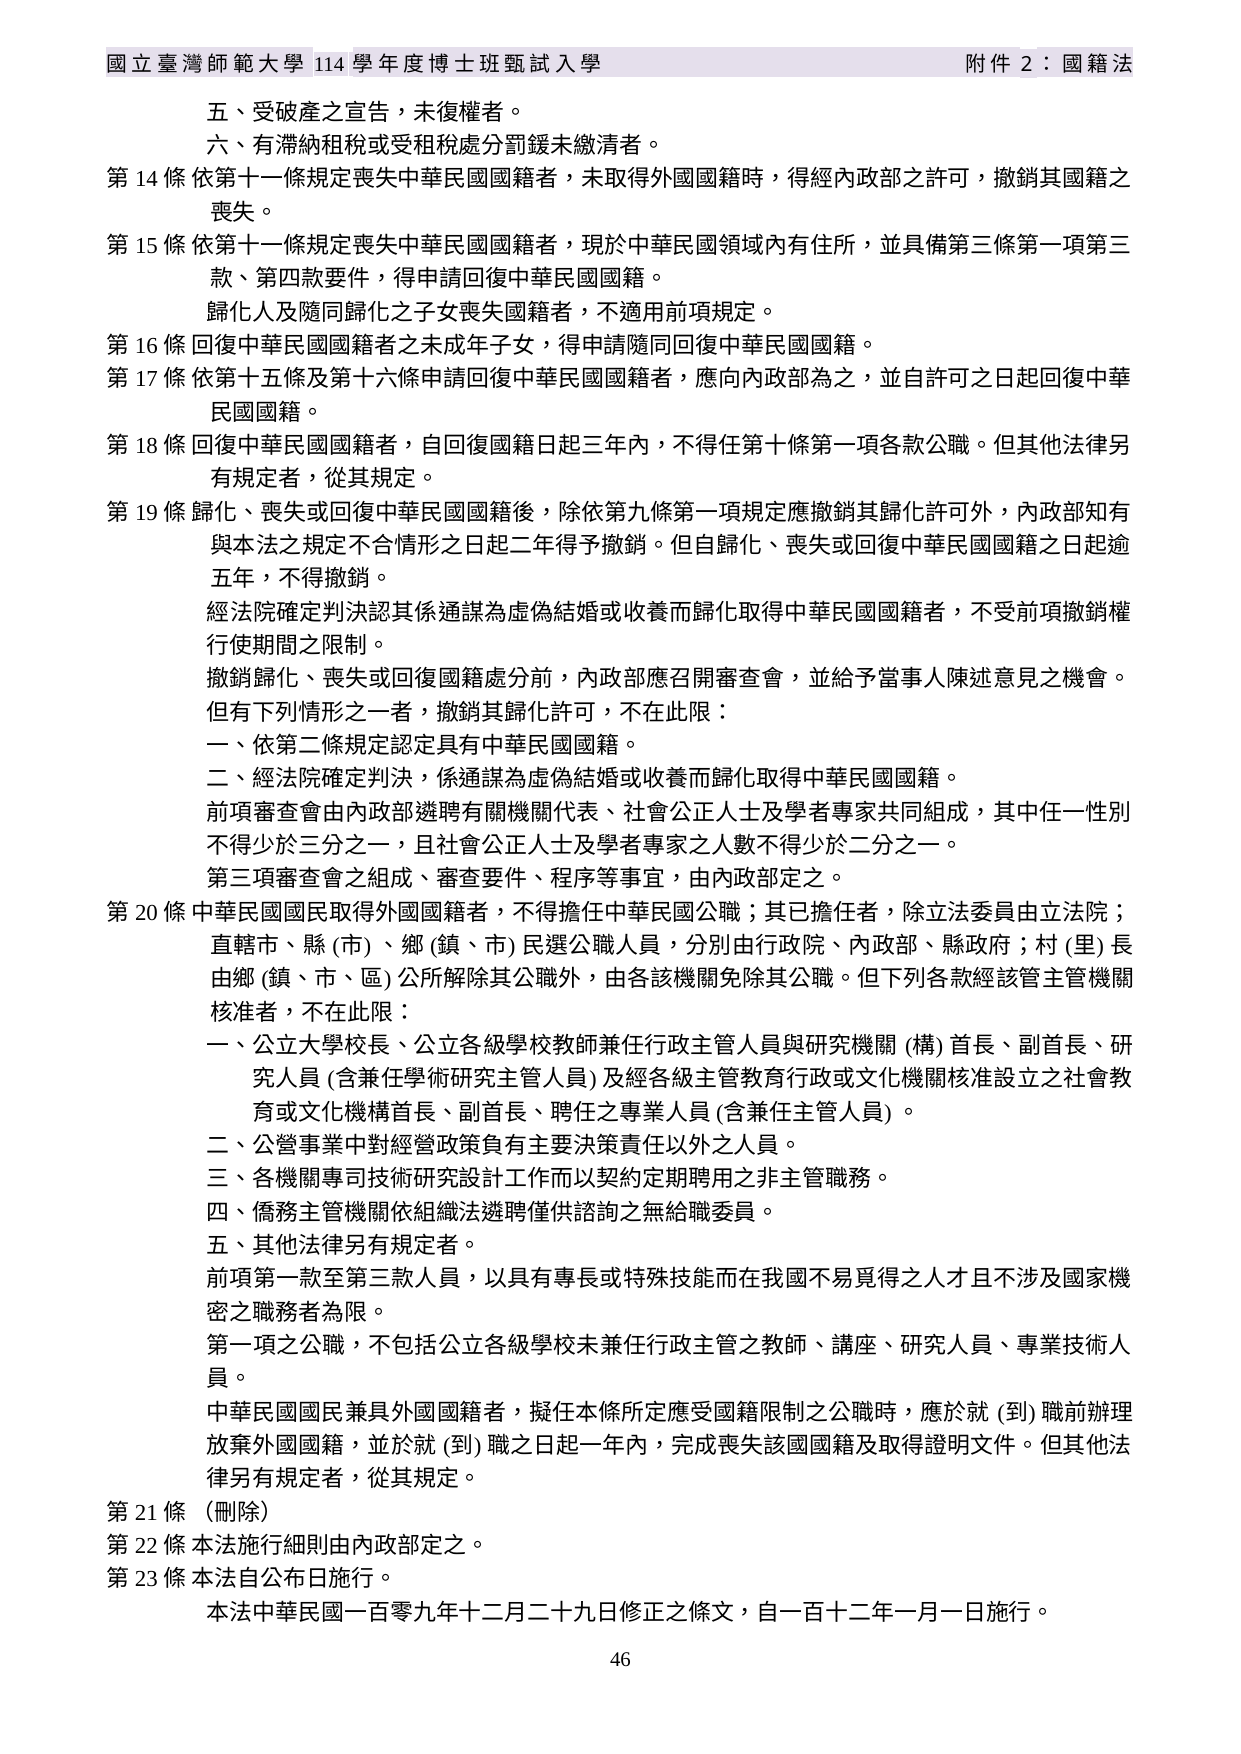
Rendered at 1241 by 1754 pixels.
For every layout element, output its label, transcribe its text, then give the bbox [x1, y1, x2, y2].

text 四、僑務主管機關依組織法遴聘僅供諮詢之無給職委員。 [207, 1193, 1134, 1227]
text 三、各機關專司技術研究設計工作而以契約定期聘用之非主管職務。 [207, 1160, 1134, 1193]
text 本法中華民國一百零九年十二月二十九日修正之條文，自一百十二年一月一日施行。 [207, 1593, 1134, 1627]
text 第 21 條 （刪除） [107, 1493, 1134, 1527]
text 第 18 條 回復中華民國國籍者，自回復國籍日起三年內，不得任第十條第一項各款公職。但其他法律另有規定者，從其規定。 [107, 427, 1134, 493]
text 第三項審查會之組成、審查要件、程序等事宜，由內政部定之。 [207, 860, 1134, 893]
text 二、公營事業中對經營政策負有主要決策責任以外之人員。 [207, 1127, 1134, 1160]
text 五、其他法律另有規定者。 [207, 1227, 1134, 1260]
text 二、經法院確定判決，係通謀為虛偽結婚或收養而歸化取得中華民國國籍。 [207, 760, 1134, 793]
text 一、公立大學校長、公立各級學校教師兼任行政主管人員與研究機關 (構) 首長、副首長、研究人員 (含兼任學術研究主管人員) 及經各級主管教育行政或文化機關核准設立之社會教育或文化機構首長、副首長、聘任之專業人員 (含兼任主管人員) 。 [207, 1027, 1134, 1127]
text 六、有滯納租稅或受租稅處分罰鍰未繳清者。 [207, 127, 1134, 160]
text 歸化人及隨同歸化之子女喪失國籍者，不適用前項規定。 [207, 293, 1134, 327]
text 第 20 條 中華民國國民取得外國國籍者，不得擔任中華民國公職；其已擔任者，除立法委員由立法院；直轄市、縣 (市) 、鄉 (鎮、市) 民選公職人員，分別由行政院、內政部、縣政府；村 (里) 長由鄉 (鎮、市、區) 公所解除其公職外，由各該機關免除其公職。但下列各款經該管主管機關核准者，不在此限： [107, 893, 1134, 1027]
text 前項第一款至第三款人員，以具有專長或特殊技能而在我國不易覓得之人才且不涉及國家機密之職務者為限。 [207, 1260, 1134, 1327]
text 中華民國國民兼具外國國籍者，擬任本條所定應受國籍限制之公職時，應於就 (到) 職前辦理放棄外國國籍，並於就 (到) 職之日起一年內，完成喪失該國國籍及取得證明文件。但其他法律另有規定者，從其規定。 [207, 1393, 1134, 1493]
text 一、依第二條規定認定具有中華民國國籍。 [207, 727, 1134, 760]
text 經法院確定判決認其係通謀為虛偽結婚或收養而歸化取得中華民國國籍者，不受前項撤銷權行使期間之限制。 [207, 593, 1134, 660]
text 第 17 條 依第十五條及第十六條申請回復中華民國國籍者，應向內政部為之，並自許可之日起回復中華民國國籍。 [107, 360, 1134, 427]
text 第 19 條 歸化、喪失或回復中華民國國籍後，除依第九條第一項規定應撤銷其歸化許可外，內政部知有與本法之規定不合情形之日起二年得予撤銷。但自歸化、喪失或回復中華民國國籍之日起逾五年，不得撤銷。 [107, 493, 1134, 593]
text 第 22 條 本法施行細則由內政部定之。 [107, 1527, 1134, 1560]
text 撤銷歸化、喪失或回復國籍處分前，內政部應召開審查會，並給予當事人陳述意見之機會。但有下列情形之一者，撤銷其歸化許可，不在此限： [207, 660, 1134, 727]
text 第一項之公職，不包括公立各級學校未兼任行政主管之教師、講座、研究人員、專業技術人員。 [207, 1327, 1134, 1393]
text 第 15 條 依第十一條規定喪失中華民國國籍者，現於中華民國領域內有住所，並具備第三條第一項第三款、第四款要件，得申請回復中華民國國籍。 [107, 227, 1134, 293]
text 五、受破產之宣告，未復權者。 [207, 93, 1134, 127]
text 第 14 條 依第十一條規定喪失中華民國國籍者，未取得外國國籍時，得經內政部之許可，撤銷其國籍之喪失。 [107, 160, 1134, 227]
text 第 16 條 回復中華民國國籍者之未成年子女，得申請隨同回復中華民國國籍。 [107, 327, 1134, 360]
text 第 23 條 本法自公布日施行。 [107, 1560, 1134, 1593]
text 前項審查會由內政部遴聘有關機關代表、社會公正人士及學者專家共同組成，其中任一性別不得少於三分之一，且社會公正人士及學者專家之人數不得少於二分之一。 [207, 793, 1134, 860]
